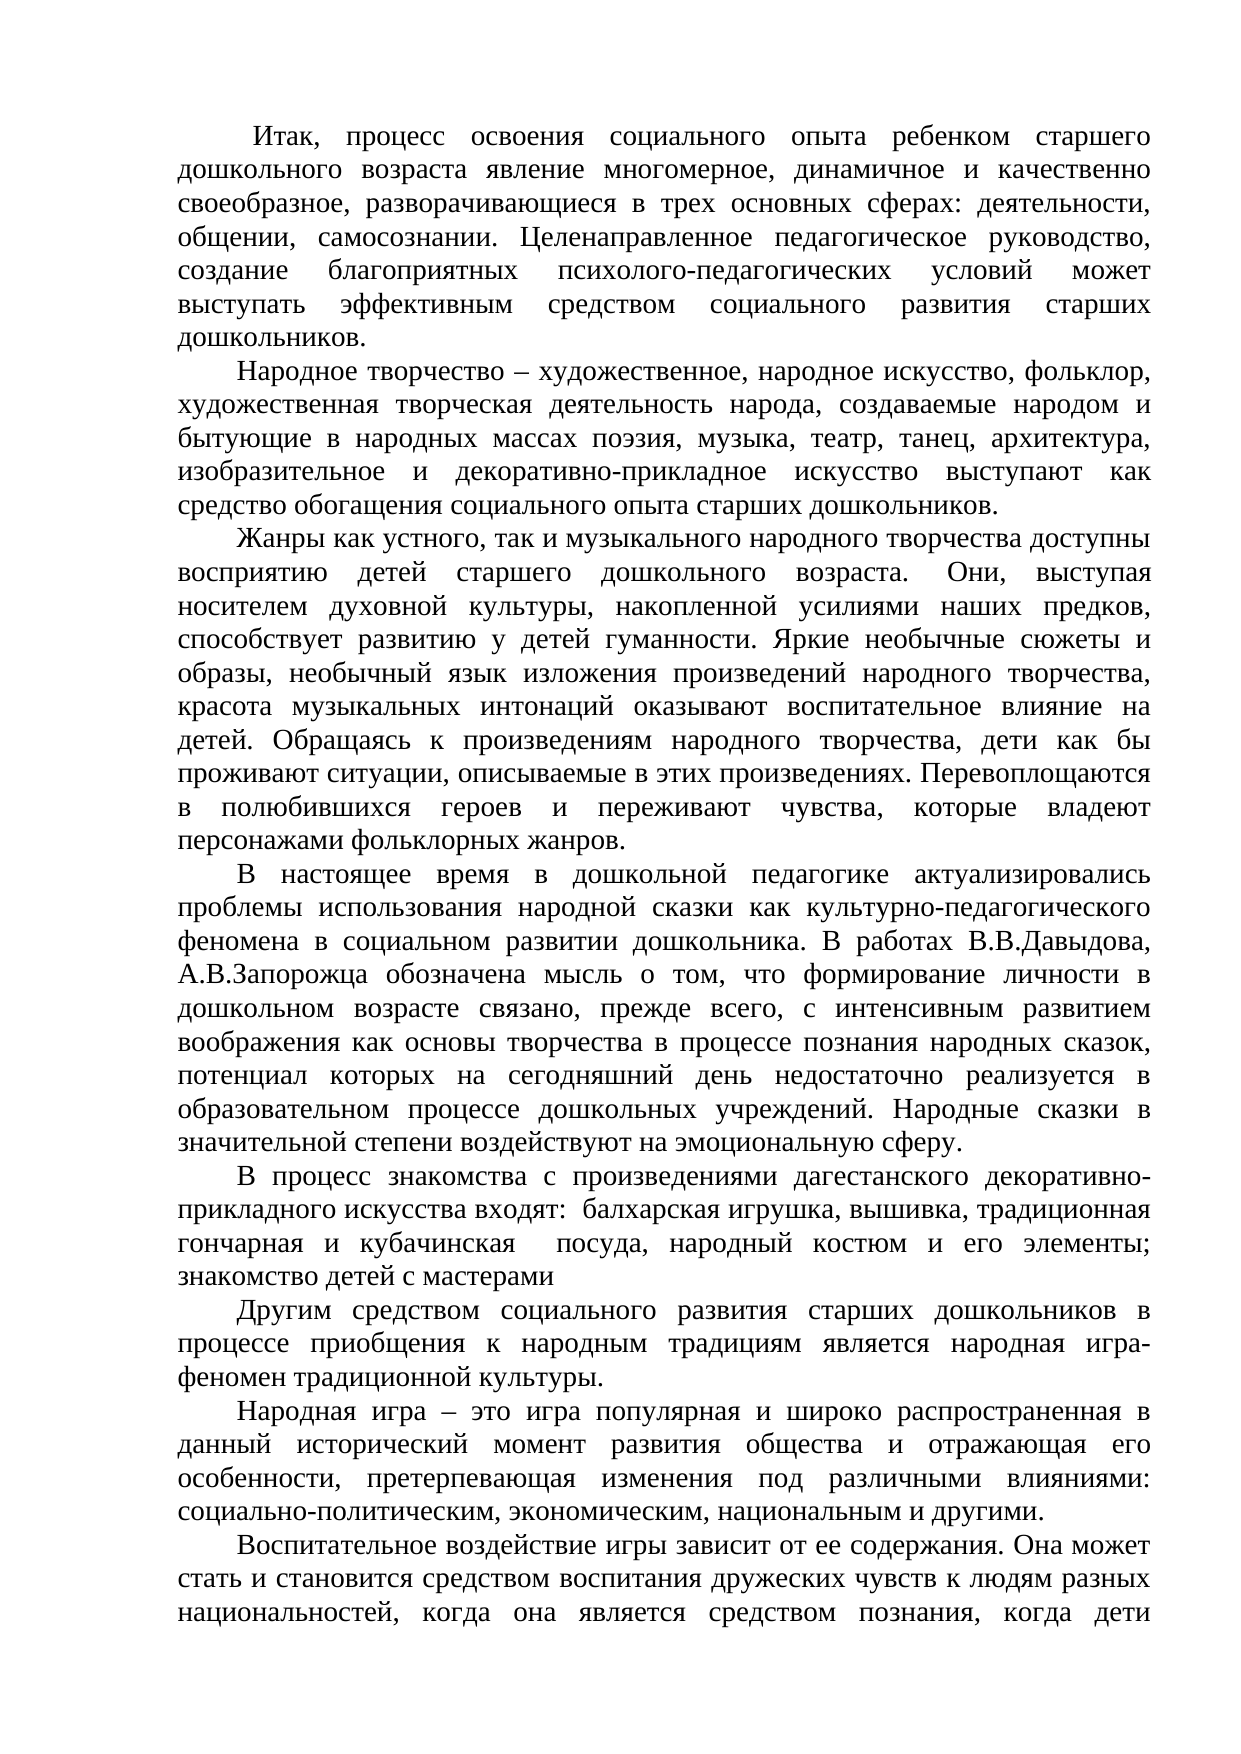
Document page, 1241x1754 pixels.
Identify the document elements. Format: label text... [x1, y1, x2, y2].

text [177, 1527, 1152, 1627]
text Итак, процесс освоения социального опыта ребенком старшего дошкольного возраста явление многомерное, динамичное и качественно своеобразное, разворачивающиеся в трех основных сферах: деятельности, общении, самосознании. Целенаправленное педагогическое руководство, создание благоприятных психолого-педагогических условий может выступать эффективным средством социального развития старших дошкольников. [177, 118, 1152, 353]
text Другим средством социального развития старших дошкольников в процессе приобщения к народным традициям является народная игра- феномен традиционной культуры. [177, 1292, 1152, 1393]
text Народная игра – это игра популярная и широко распространенная в данный исторический момент развития общества и отражающая его особенности, претерпевающая изменения под различными влияниями: социально-политическим, экономическим, национальным и другими. [177, 1393, 1152, 1527]
text В процесс знакомства с произведениями дагестанского декоративно-прикладного искусства входят: балхарская игрушка, вышивка, традиционная гончарная и кубачинская посуда, народный костюм и его элементы; знакомство детей с мастерами [177, 1158, 1152, 1292]
text Народное творчество – художественное, народное искусство, фольклор, художественная творческая деятельность народа, создаваемые народом и бытующие в народных массах поэзия, музыка, театр, танец, архитектура, изобразительное и декоративно-прикладное искусство выступают как средство обогащения социального опыта старших дошкольников. [177, 353, 1152, 521]
text В настоящее время в дошкольной педагогике актуализировались проблемы использования народной сказки как культурно-педагогического феномена в социальном развитии дошкольника. В работах В.В.Давыдова, А.В.Запорожца обозначена мысль о том, что формирование личности в дошкольном возрасте связано, прежде всего, с интенсивным развитием воображения как основы творчества в процессе познания народных сказок, потенциал которых на сегодняшний день недостаточно реализуется в образовательном процессе дошкольных учреждений. Народные сказки в значительной степени воздействуют на эмоциональную сферу. [177, 856, 1152, 1158]
text Жанры как устного, так и музыкального народного творчества доступны восприятию детей старшего дошкольного возраста. Они, выступая носителем духовной культуры, накопленной усилиями наших предков, способствует развитию у детей гуманности. Яркие необычные сюжеты и образы, необычный язык изложения произведений народного творчества, красота музыкальных интонаций оказывают воспитательное влияние на детей. Обращаясь к произведениям народного творчества, дети как бы проживают ситуации, описываемые в этих произведениях. Перевоплощаются в полюбившихся героев и переживают чувства, которые владеют персонажами фольклорных жанров. [177, 521, 1152, 856]
